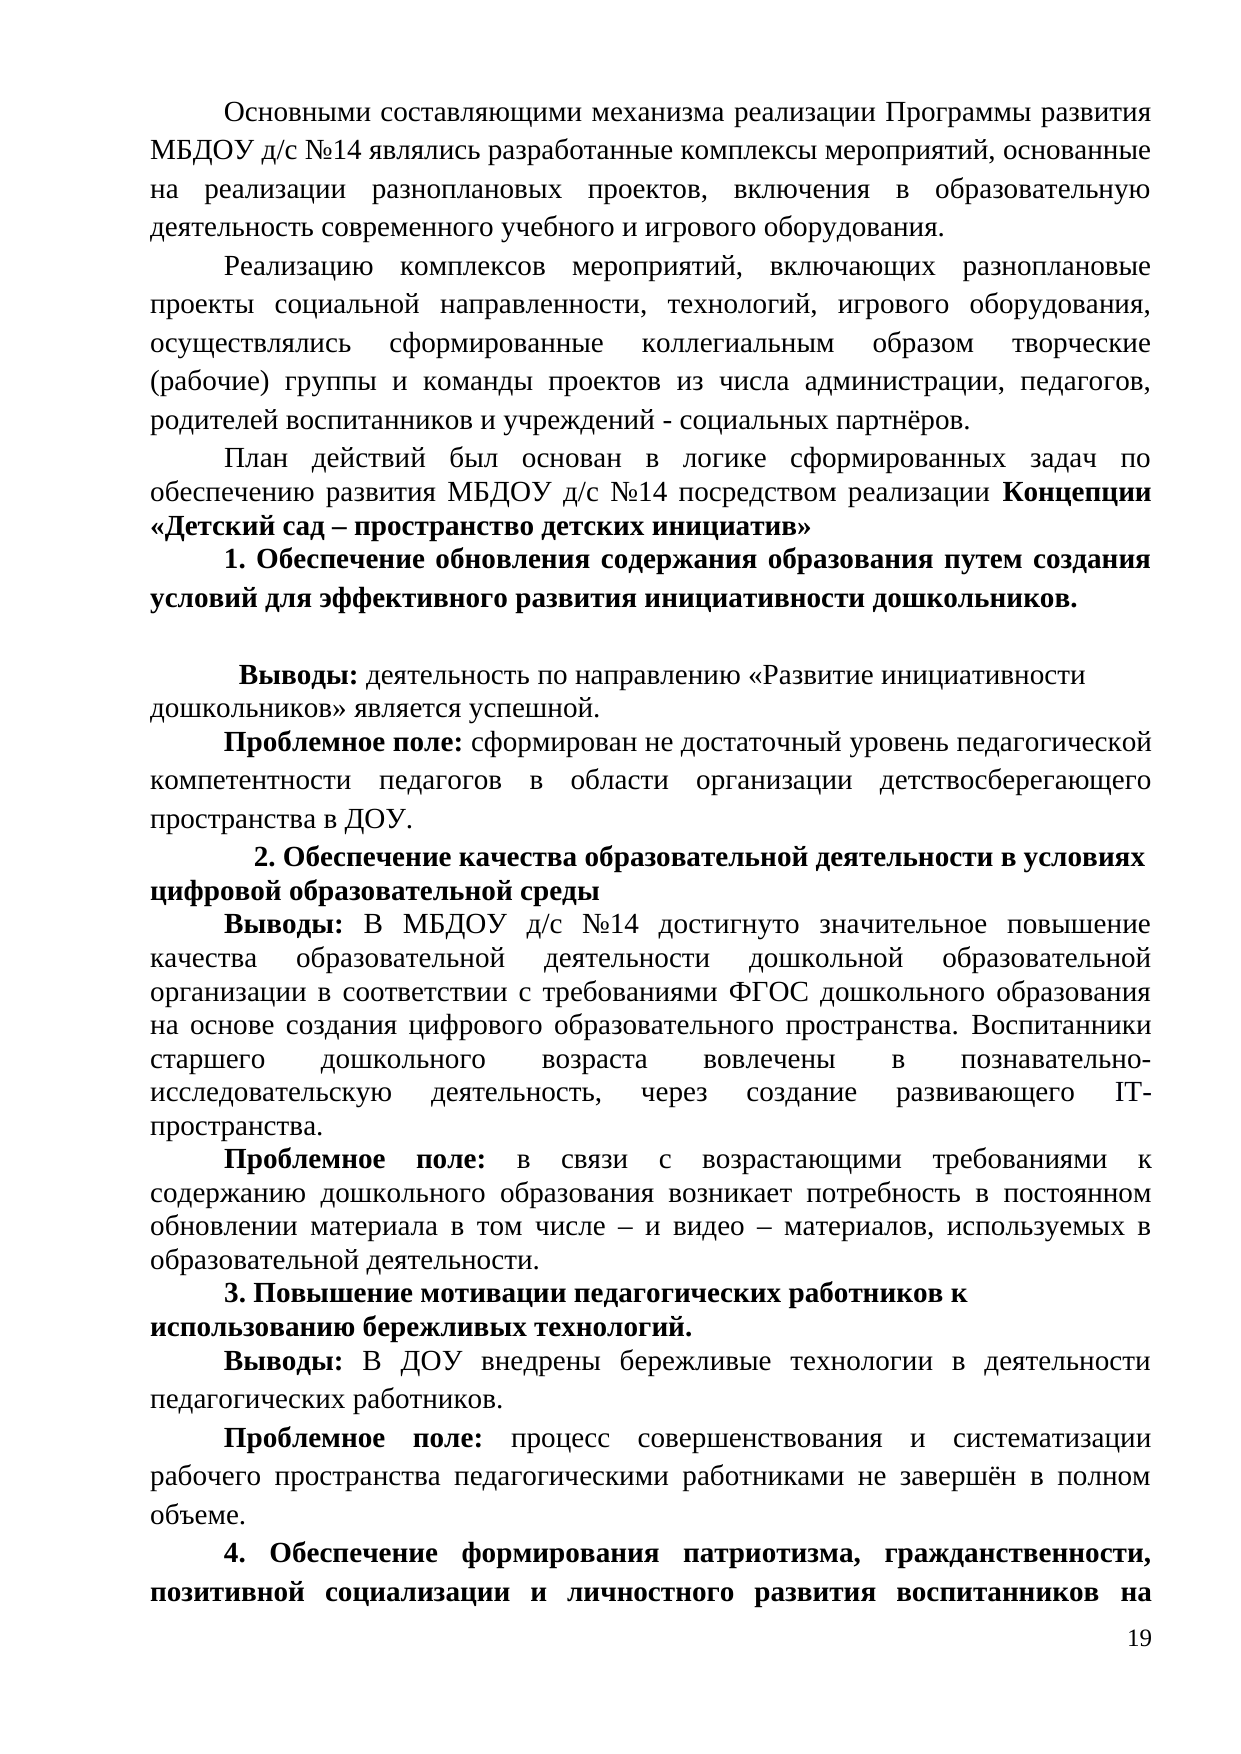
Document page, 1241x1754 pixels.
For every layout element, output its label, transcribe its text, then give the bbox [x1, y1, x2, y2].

text План действий был основан в логике сформированных задач по обеспечению развития МБДОУ д/с №14 посредством реализации Концепции «Детский сад – пространство детских инициатив» [150, 441, 1152, 541]
text Основными составляющими механизма реализации Программы развития МБДОУ д/с №14 являлись разработанные комплексы мероприятий, основанные на реализации разноплановых проектов, включения в образовательную деятельность современного учебного и игрового оборудования. [150, 94, 1152, 243]
text Выводы: В ДОУ внедрены бережливые технологии в деятельности педагогических работников. [150, 1343, 1152, 1415]
text Выводы: деятельность по направлению «Развитие инициативности дошкольников» является успешной. [150, 657, 1152, 724]
text 3. Повышение мотивации педагогических работников к использованию бережливых технологий. [150, 1276, 1152, 1343]
text Проблемное поле: в связи с возрастающими требованиями к содержанию дошкольного образования возникает потребность в постоянном обновлении материала в том числе – и видео – материалов, используемых в образовательной деятельности. [150, 1141, 1152, 1276]
text Проблемное поле: сформирован не достаточный уровень педагогической компетентности педагогов в области организации детствосберегающего пространства в ДОУ. [150, 724, 1152, 834]
text Реализацию комплексов мероприятий, включающих разноплановые проекты социальной направленности, технологий, игрового оборудования, осуществлялись сформированные коллегиальным образом творческие (рабочие) группы и команды проектов из числа администрации, педагогов, родителей воспитанников и учреждений - социальных партнёров. [150, 248, 1152, 436]
text 1. Обеспечение обновления содержания образования путем создания условий для эффективного развития инициативности дошкольников. [150, 541, 1152, 613]
text Выводы: В МБДОУ д/с №14 достигнуто значительное повышение качества образовательной деятельности дошкольной образовательной организации в соответствии с требованиями ФГОС дошкольного образования на основе создания цифрового образовательного пространства. Воспитанники старшего дошкольного возраста вовлечены в познавательно-исследовательскую деятельность, через создание развивающего IT-пространства. [150, 907, 1152, 1141]
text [150, 1535, 1152, 1607]
text Проблемное поле: процесс совершенствования и систематизации рабочего пространства педагогическими работниками не завершён в полном объеме. [150, 1420, 1152, 1530]
text 2. Обеспечение качества образовательной деятельности в условиях цифровой образовательной среды [150, 839, 1152, 907]
